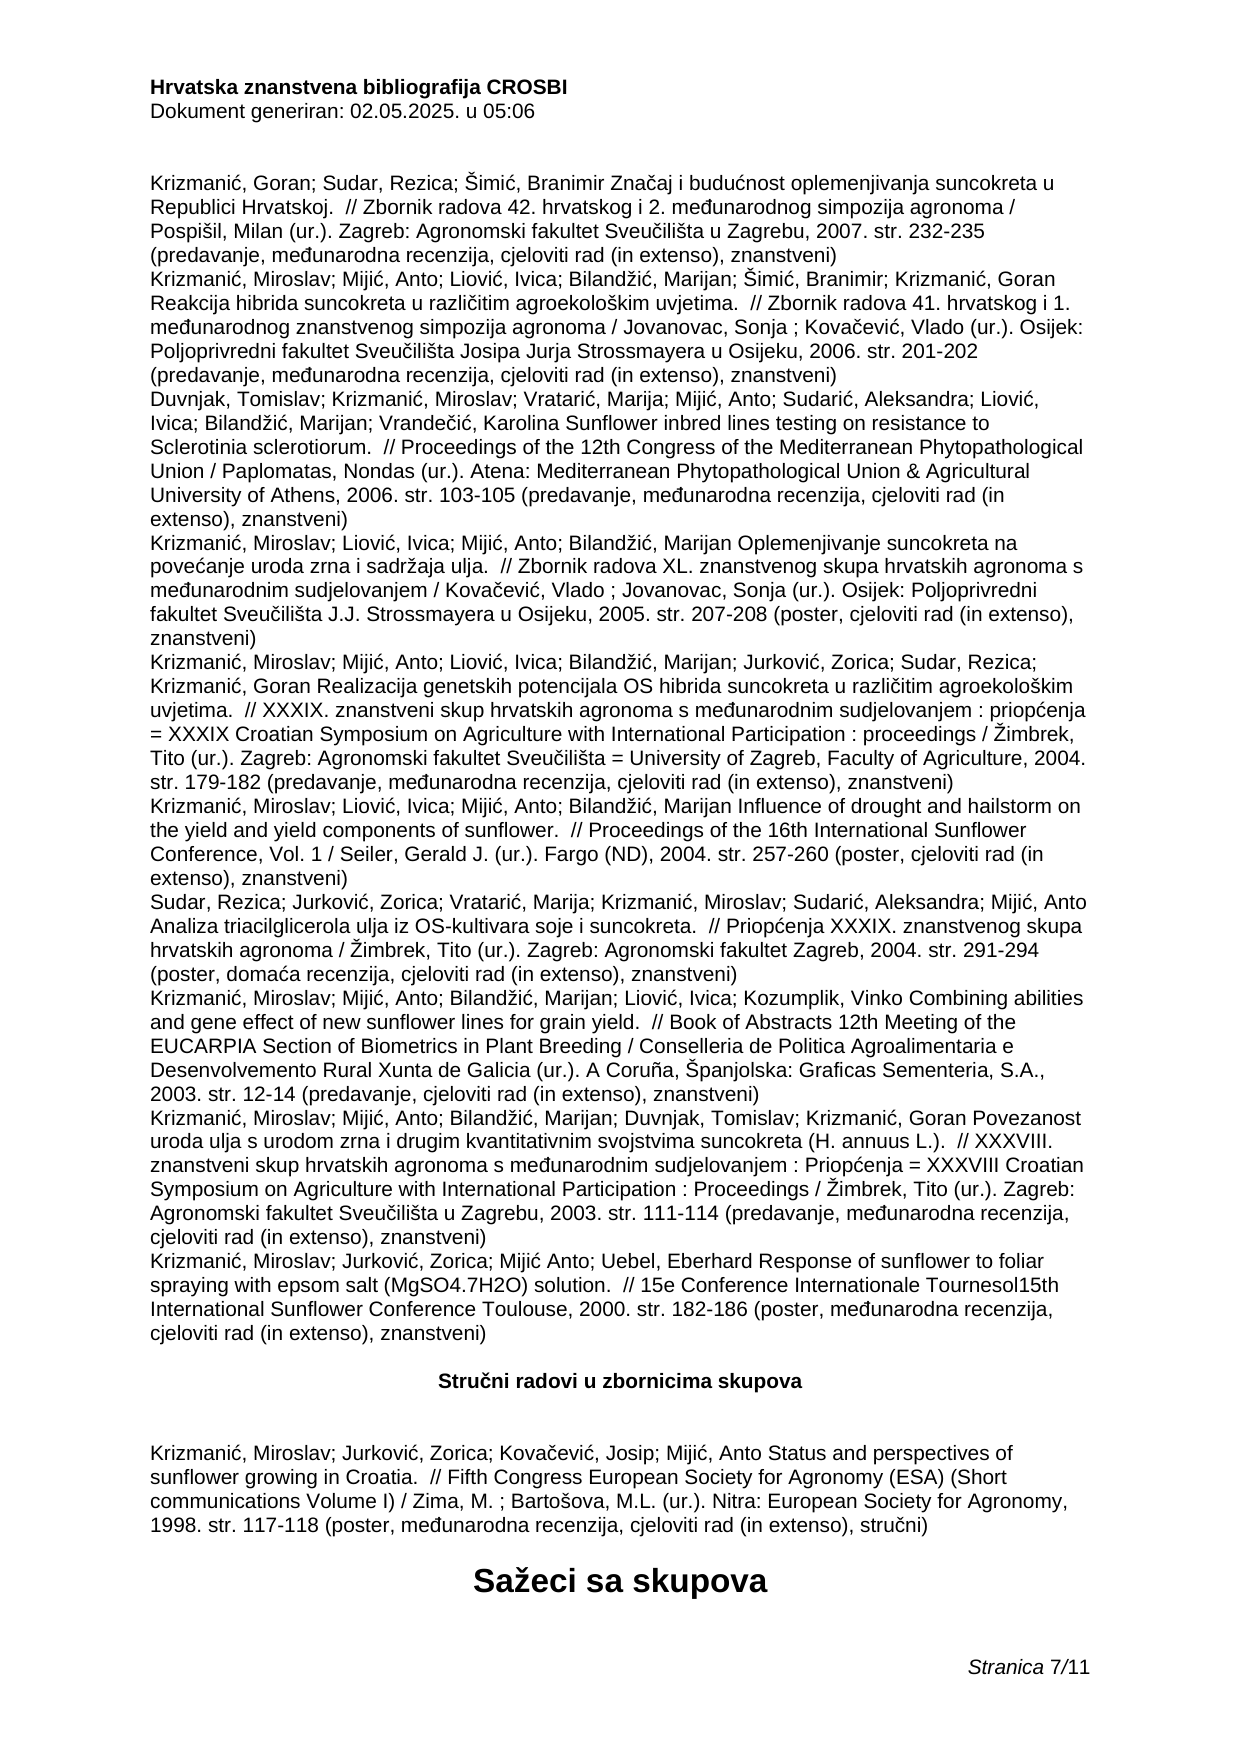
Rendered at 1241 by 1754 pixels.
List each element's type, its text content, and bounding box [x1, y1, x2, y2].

text Krizmanić, Miroslav; Mijić, Anto; Bilandžić, Marijan; Duvnjak, Tomislav; Krizmanić, Goran [150, 1105, 1090, 1249]
subtitle Sažeci sa skupova [150, 1561, 1090, 1599]
subtitle Stručni radovi u zbornicima skupova [150, 1369, 1090, 1393]
text Duvnjak, Tomislav; Krizmanić, Miroslav; Vratarić, Marija; Mijić, Anto; Sudarić, Aleksandra; Liović, Ivica; Bilandžić, Marijan; Vrandečić, Karolina [150, 387, 1090, 530]
text Krizmanić, Miroslav; Liović, Ivica; Mijić, Anto; Bilandžić, Marijan [150, 794, 1090, 890]
text Krizmanić, Miroslav; Mijić, Anto; Liović, Ivica; Bilandžić, Marijan; Šimić, Branimir; Krizmanić, Goran [150, 267, 1090, 387]
text Krizmanić, Miroslav; Mijić, Anto; Bilandžić, Marijan; Liović, Ivica; Kozumplik, Vinko [150, 986, 1090, 1105]
text Krizmanić, Miroslav; Liović, Ivica; Mijić, Anto; Bilandžić, Marijan [150, 530, 1090, 650]
text Sudar, Rezica; Jurković, Zorica; Vratarić, Marija; Krizmanić, Miroslav; Sudarić, Aleksandra; Mijić, Anto [150, 890, 1090, 986]
text Krizmanić, Miroslav; Jurković, Zorica; Mijić Anto; Uebel, Eberhard [150, 1249, 1090, 1345]
text Krizmanić, Miroslav; Jurković, Zorica; Kovačević, Josip; Mijić, Anto [150, 1441, 1090, 1537]
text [150, 171, 1090, 267]
text Krizmanić, Miroslav; Mijić, Anto; Liović, Ivica; Bilandžić, Marijan; Jurković, Zorica; Sudar, Rezica; Krizmanić, Goran [150, 650, 1090, 794]
